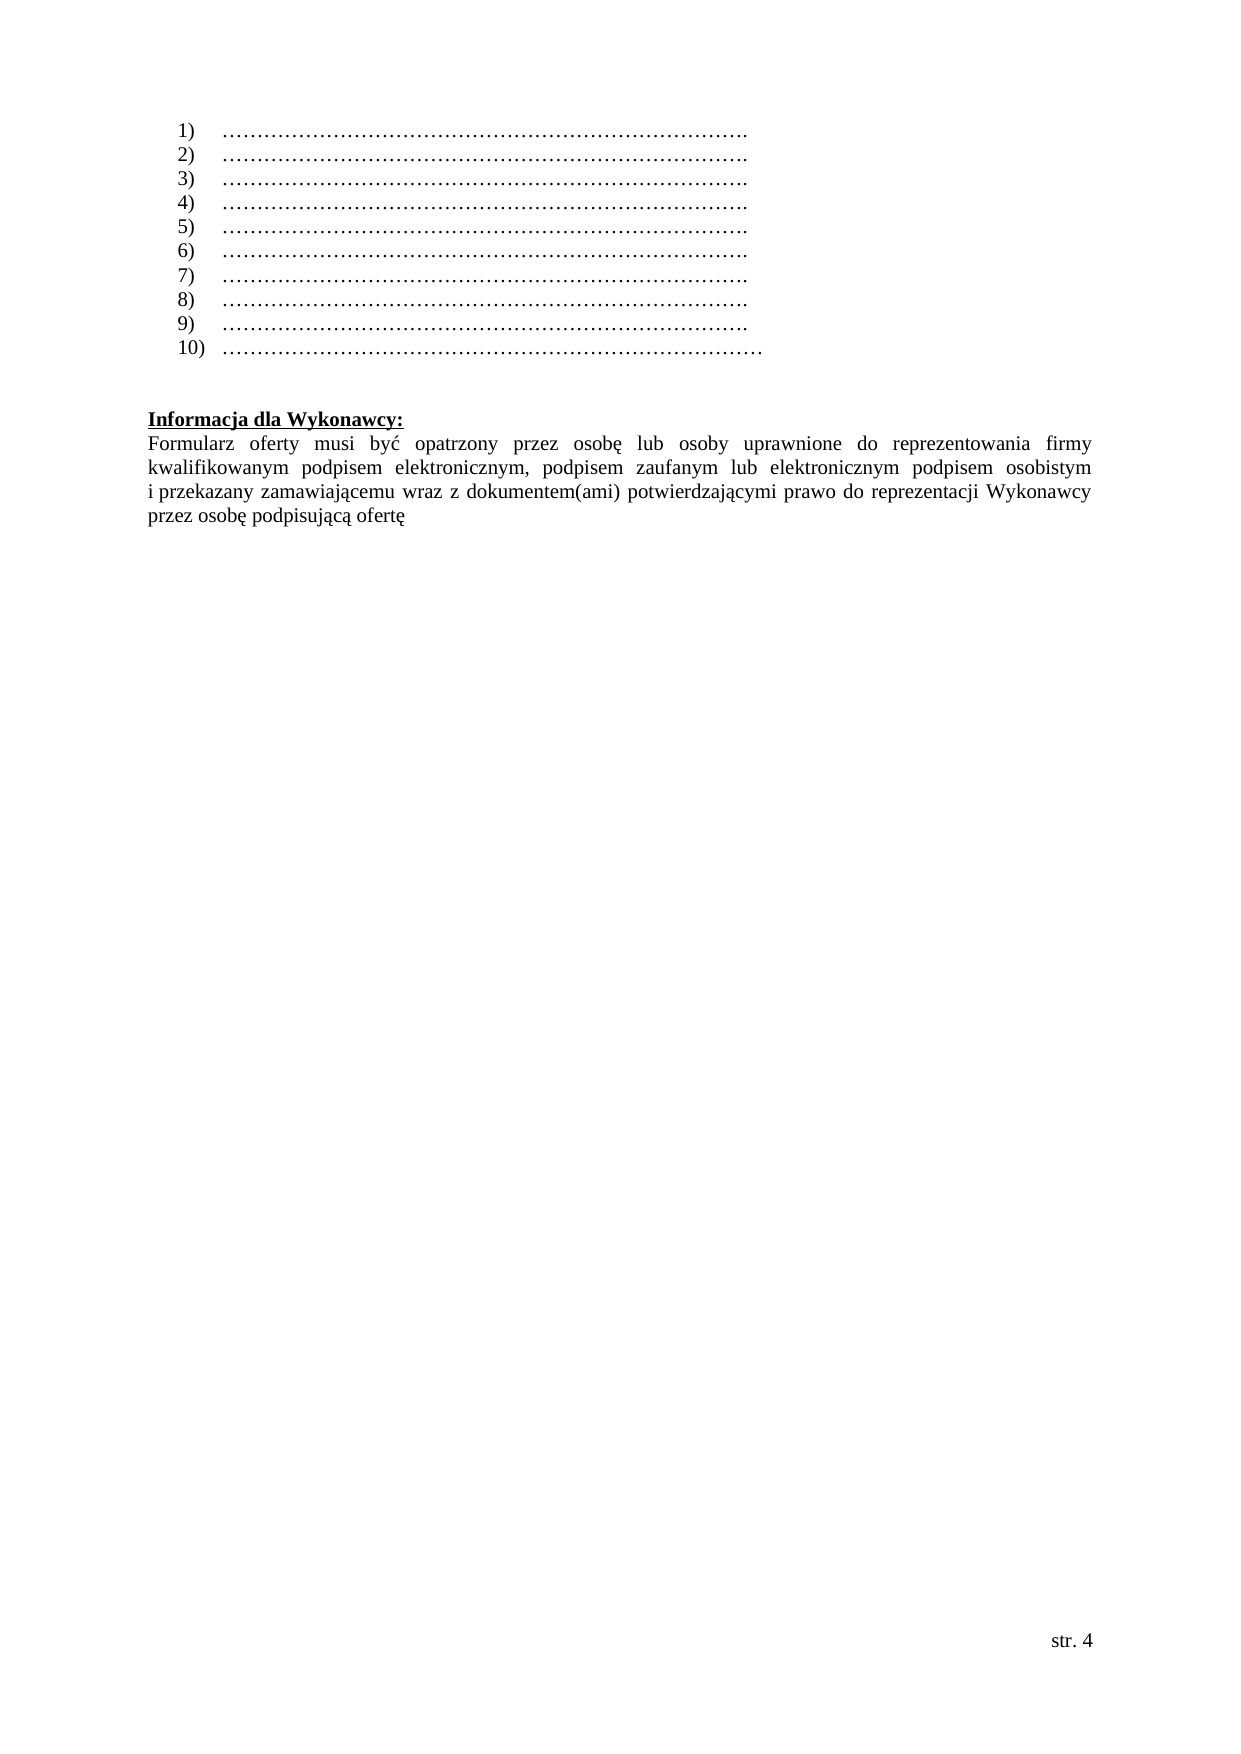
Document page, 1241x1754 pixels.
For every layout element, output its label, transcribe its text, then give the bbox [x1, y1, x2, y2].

list …………………………………………………………………… [177, 335, 1063, 359]
list …………………………………………………………………. [177, 166, 1063, 190]
text Informacja dla Wykonawcy: [148, 407, 1063, 431]
list …………………………………………………………………. [177, 118, 1063, 142]
list …………………………………………………………………. [177, 287, 1063, 311]
list …………………………………………………………………. [177, 214, 1063, 238]
list …………………………………………………………………. [177, 238, 1063, 262]
list …………………………………………………………………. [177, 142, 1063, 166]
text Formularz oferty musi być opatrzony przez osobę lub osoby uprawnione do reprezentowania firmy kwalifikowanym podpisem elektronicznym, podpisem zaufanym lub elektronicznym podpisem osobistym i przekazany zamawiającemu wraz z dokumentem(ami) potwierdzającymi prawo do reprezentacji Wykonawcy przez osobę podpisującą ofertę [148, 431, 1093, 527]
list …………………………………………………………………. [177, 262, 1063, 287]
list …………………………………………………………………. [177, 190, 1063, 214]
list …………………………………………………………………. [177, 311, 1063, 335]
